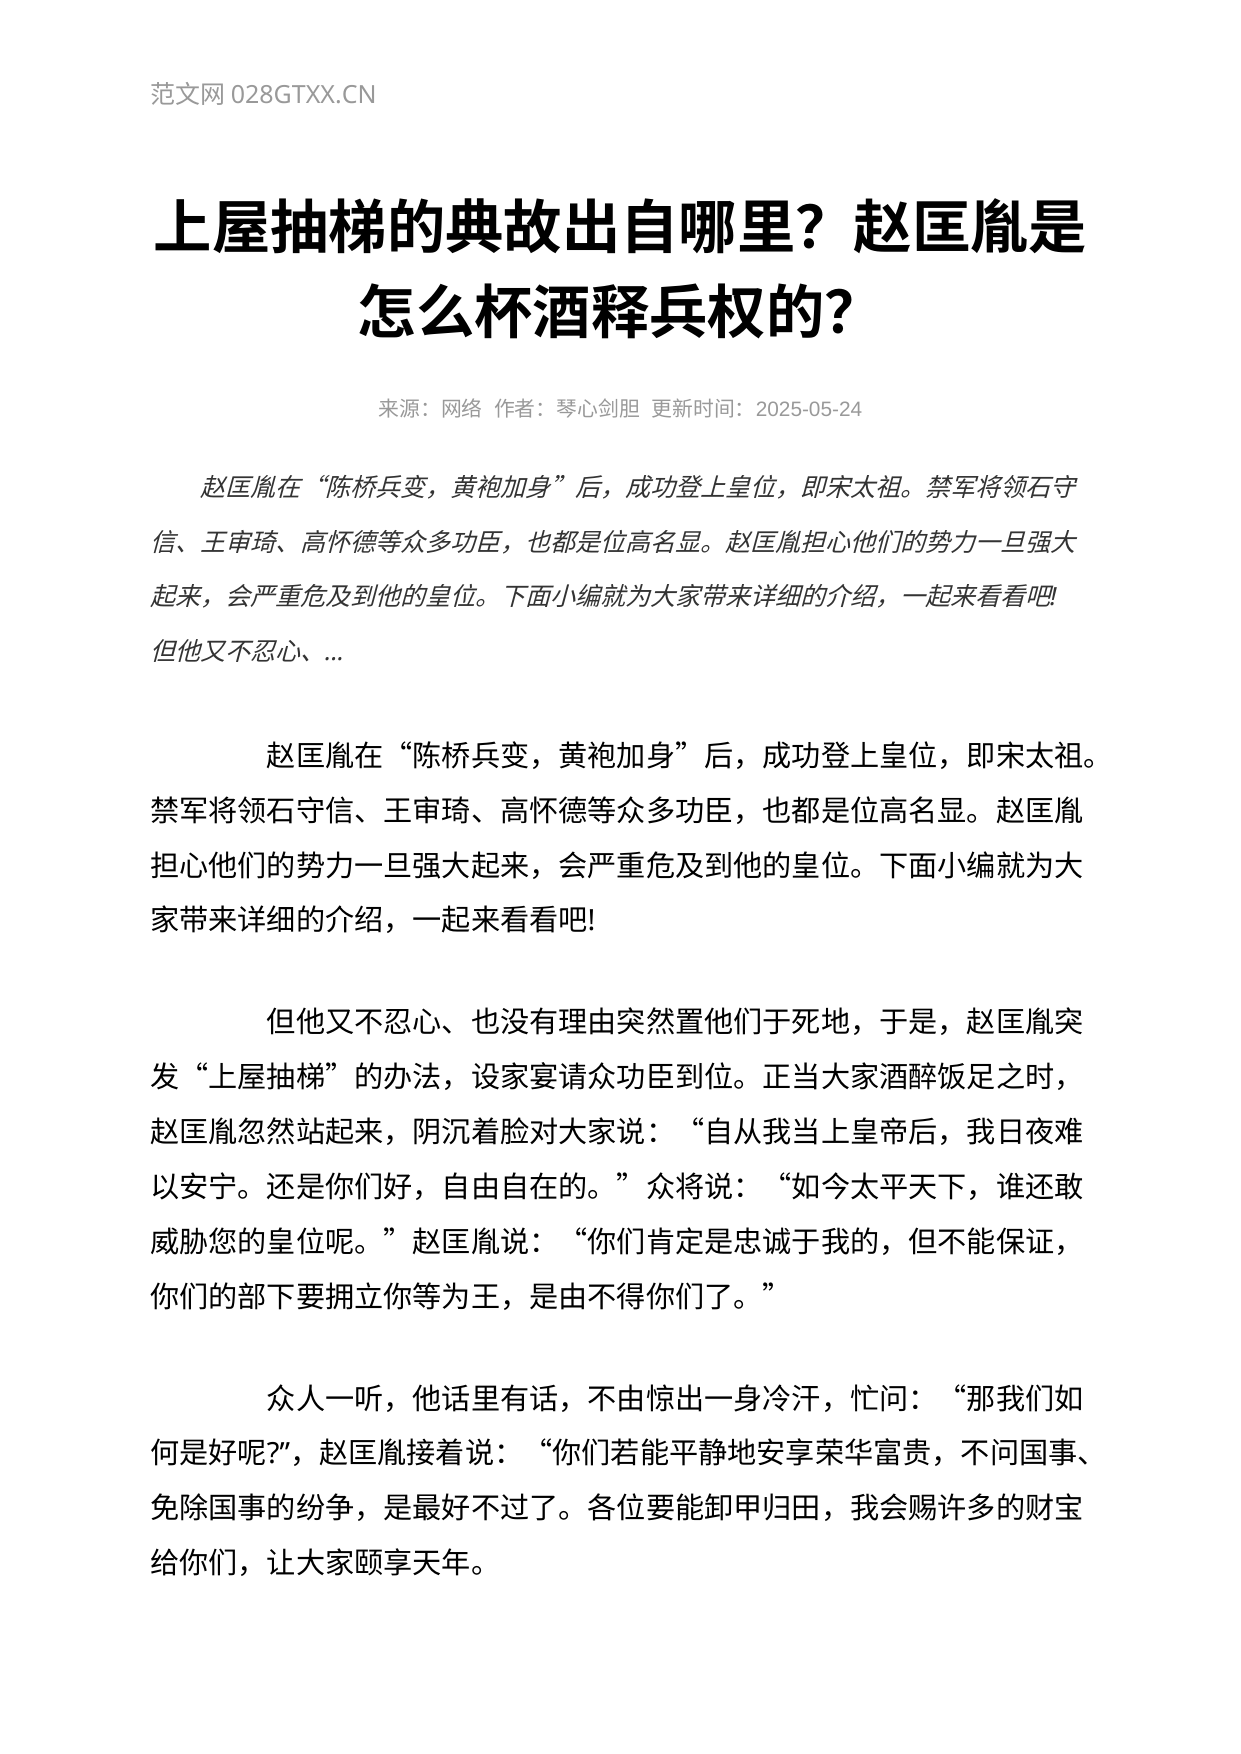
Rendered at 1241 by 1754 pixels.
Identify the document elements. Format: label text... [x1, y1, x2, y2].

text 但他又不忍心、也没有理由突然置他们于死地，于是，赵匡胤突发“上屋抽梯”的办法，设家宴请众功臣到位。正当大家酒醉饭足之时，赵匡胤忽然站起来，阴沉着脸对大家说：“自从我当上皇帝后，我日夜难以安宁。还是你们好，自由自在的。”众将说：“如今太平天下，谁还敢威胁您的皇位呢。”赵匡胤说：“你们肯定是忠诚于我的，但不能保证，你们的部下要拥立你等为王，是由不得你们了。” [150, 999, 1090, 1316]
text 众人一听，他话里有话，不由惊出一身冷汗，忙问：“那我们如何是好呢?”，赵匡胤接着说：“你们若能平静地安享荣华富贵，不问国事、免除国事的纷争，是最好不过了。各位要能卸甲归田，我会赐许多的财宝给你们，让大家颐享天年。 [150, 1375, 1090, 1582]
text 赵匡胤在“陈桥兵变，黄袍加身”后，成功登上皇位，即宋太祖。禁军将领石守信、王审琦、高怀德等众多功臣，也都是位高名显。赵匡胤担心他们的势力一旦强大起来，会严重危及到他的皇位。下面小编就为大家带来详细的介绍，一起来看看吧! [150, 732, 1090, 939]
text 来源：网络 作者：琴心剑胆 更新时间：2025-05-24 [150, 397, 1090, 421]
subtitle 上屋抽梯的典故出自哪里？赵匡胤是怎么杯酒释兵权的？ [150, 181, 1090, 350]
text 赵匡胤在“陈桥兵变，黄袍加身”后，成功登上皇位，即宋太祖。禁军将领石守信、王审琦、高怀德等众多功臣，也都是位高名显。赵匡胤担心他们的势力一旦强大起来，会严重危及到他的皇位。下面小编就为大家带来详细的介绍，一起来看看吧! 但他又不忍心、... [150, 468, 1090, 667]
